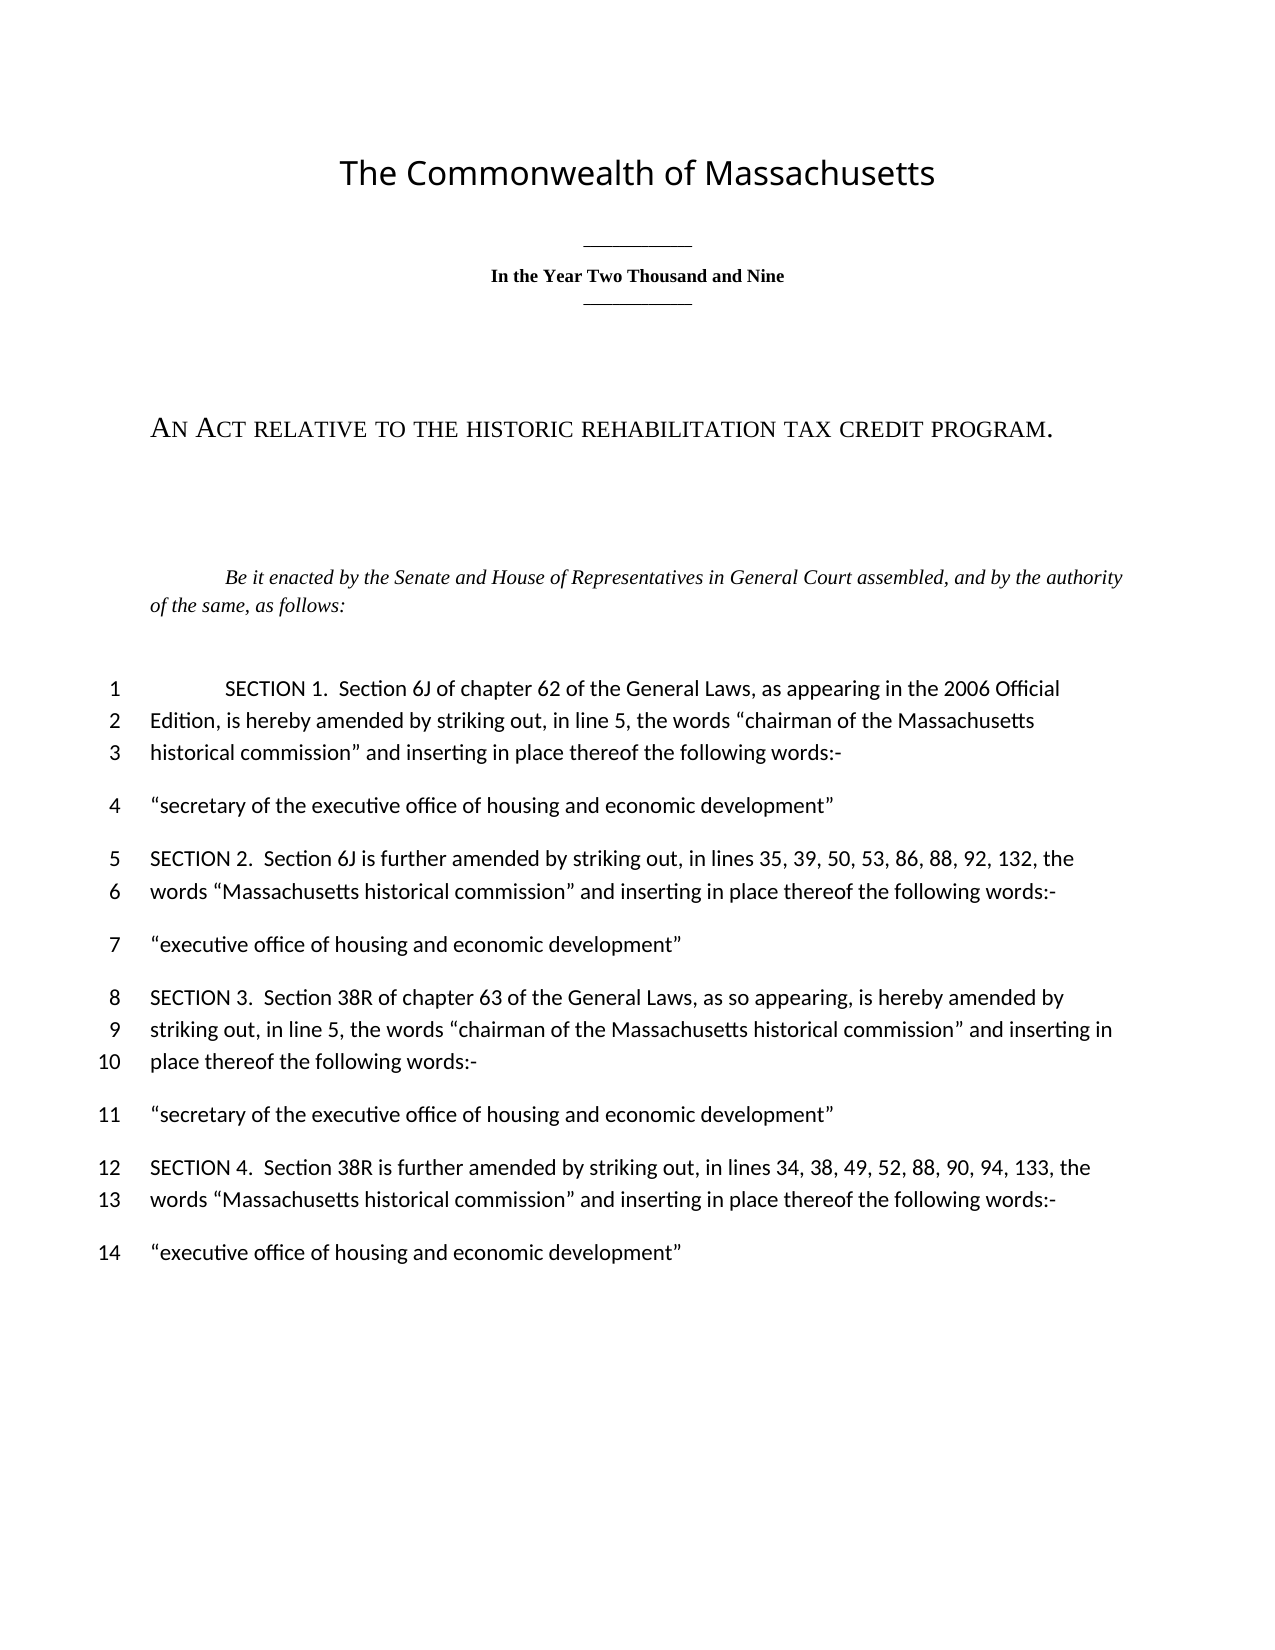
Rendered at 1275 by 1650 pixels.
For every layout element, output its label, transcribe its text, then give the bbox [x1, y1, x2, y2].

text An Act relative to the historic rehabilitation tax credit program. [150, 410, 1125, 540]
text “executive office of housing and economic development” [150, 1238, 1125, 1266]
text “executive office of housing and economic development” [150, 930, 1125, 958]
text SECTION 2. Section 6J is further amended by striking out, in lines 35, 39, 50, 53, 86, 88, 92, 132, the words “Massachusetts historical commission” and inserting in place thereof the following words:- [150, 844, 1125, 905]
text SECTION 3. Section 38R of chapter 63 of the General Laws, as so appearing, is hereby amended by striking out, in line 5, the words “chairman of the Massachusetts historical commission” and inserting in place thereof the following words:- [150, 983, 1125, 1075]
text _______________ [150, 290, 1125, 319]
text Be it enacted by the Senate and House of Representatives in General Court assembled, and by the authority of the same, as follows: [150, 565, 1125, 649]
text The Commonwealth of Massachusetts [150, 150, 1125, 228]
text SECTION 1. Section 6J of chapter 62 of the General Laws, as appearing in the 2006 Official Edition, is hereby amended by striking out, in line 5, the words “chairman of the Massachusetts historical commission” and inserting in place thereof the following words:- [150, 674, 1125, 767]
text SECTION 4. Section 38R is further amended by striking out, in lines 34, 38, 49, 52, 88, 90, 94, 133, the words “Massachusetts historical commission” and inserting in place thereof the following words:- [150, 1153, 1125, 1213]
text “secretary of the executive office of housing and economic development” [150, 1100, 1125, 1128]
text In the Year Two Thousand and Nine [150, 265, 1125, 287]
text “secretary of the executive office of housing and economic development” [150, 792, 1125, 819]
text _______________ [150, 232, 1125, 261]
